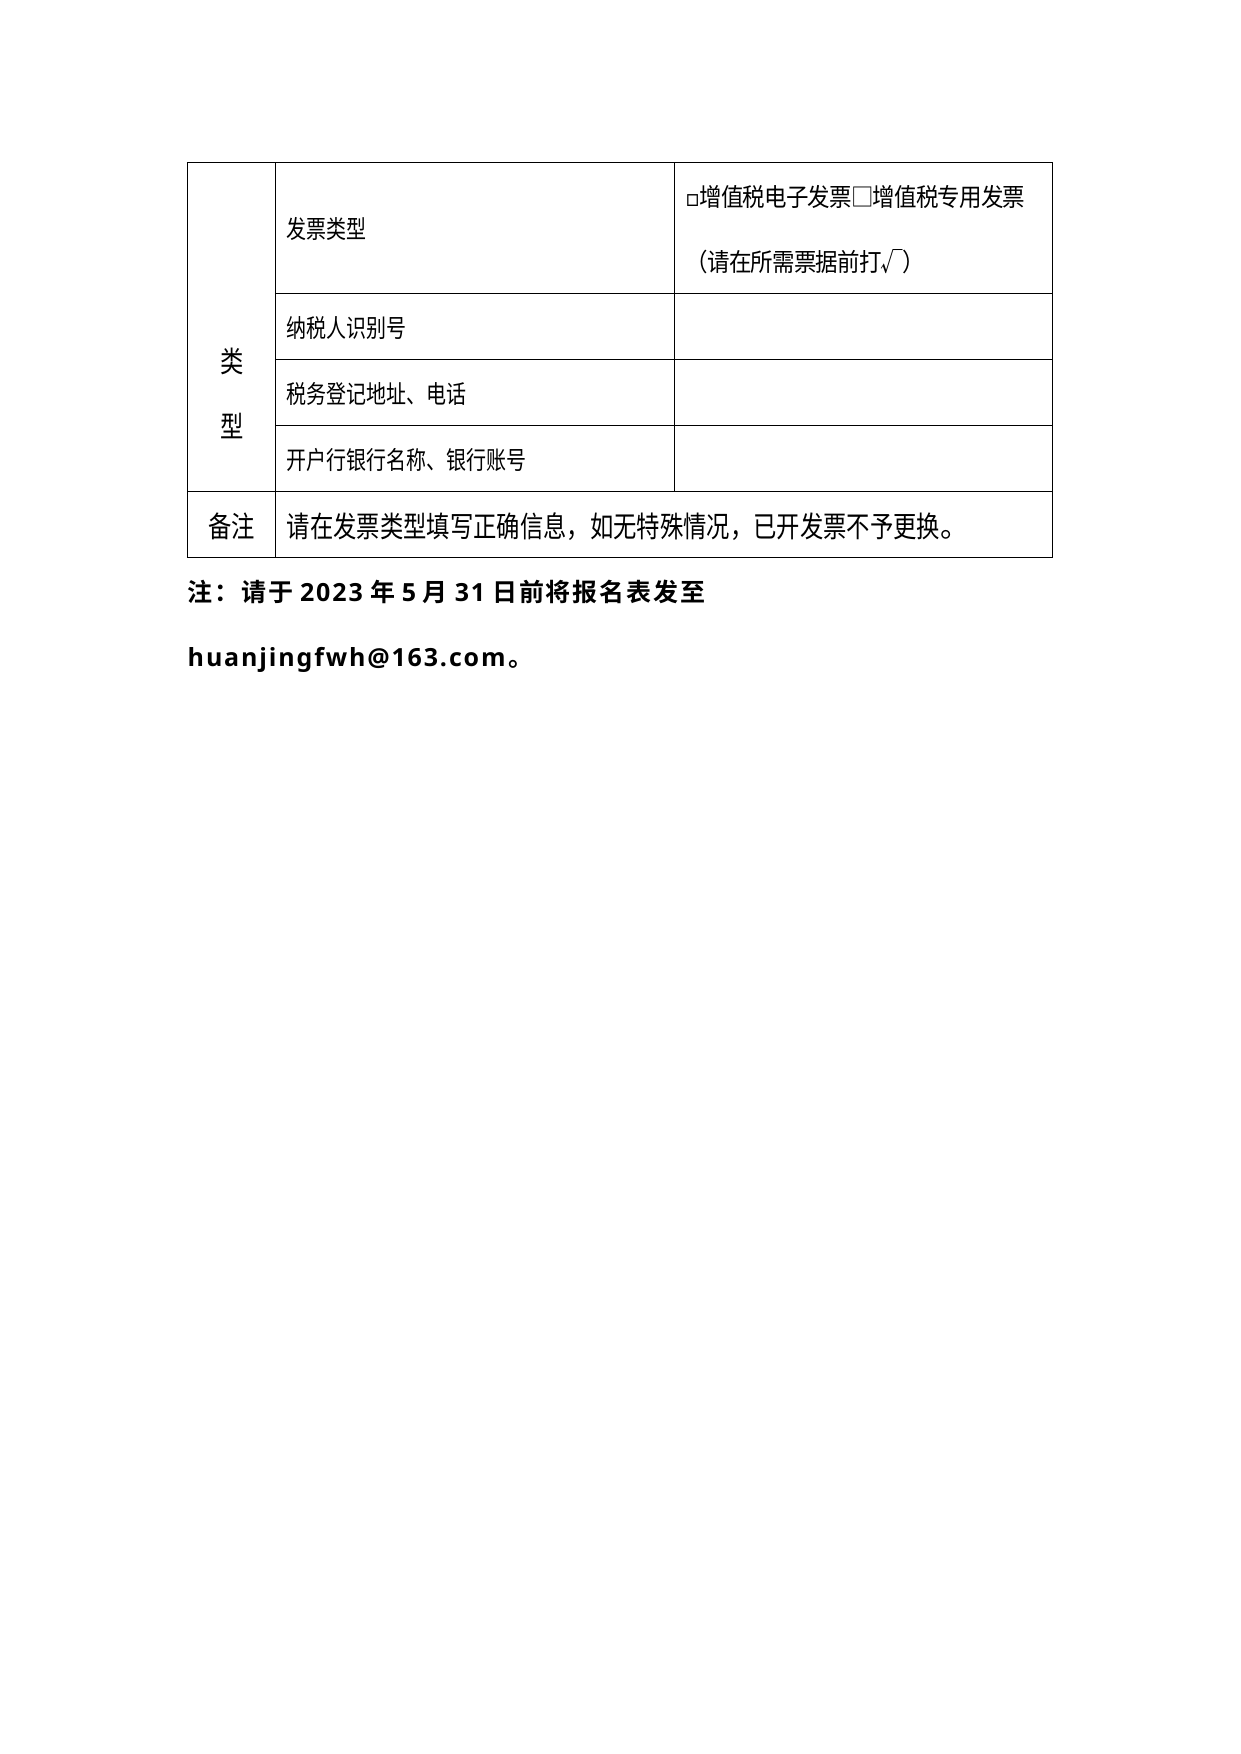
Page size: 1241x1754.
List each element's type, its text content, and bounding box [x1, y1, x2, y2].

table_cell 备注 [188, 492, 275, 557]
table_cell □增值税电子发票□增值税专用发票（请在所需票据前打√） [675, 163, 1052, 293]
table_cell [675, 426, 1052, 491]
table_cell 请在发票类型填写正确信息，如无特殊情况，已开发票不予更换。 [276, 492, 1052, 557]
table_cell 开户行银行名称、银行账号 [276, 426, 674, 491]
table_cell 纳税人识别号 [276, 294, 674, 359]
table_cell 税务登记地址、电话 [276, 360, 674, 425]
table_cell [675, 360, 1052, 425]
text 注：请于2023年5月31日前将报名表发至huanjingfwh@163.com。 [187, 558, 1053, 688]
table_cell [675, 294, 1052, 359]
table_cell 发票类型 [276, 163, 674, 293]
